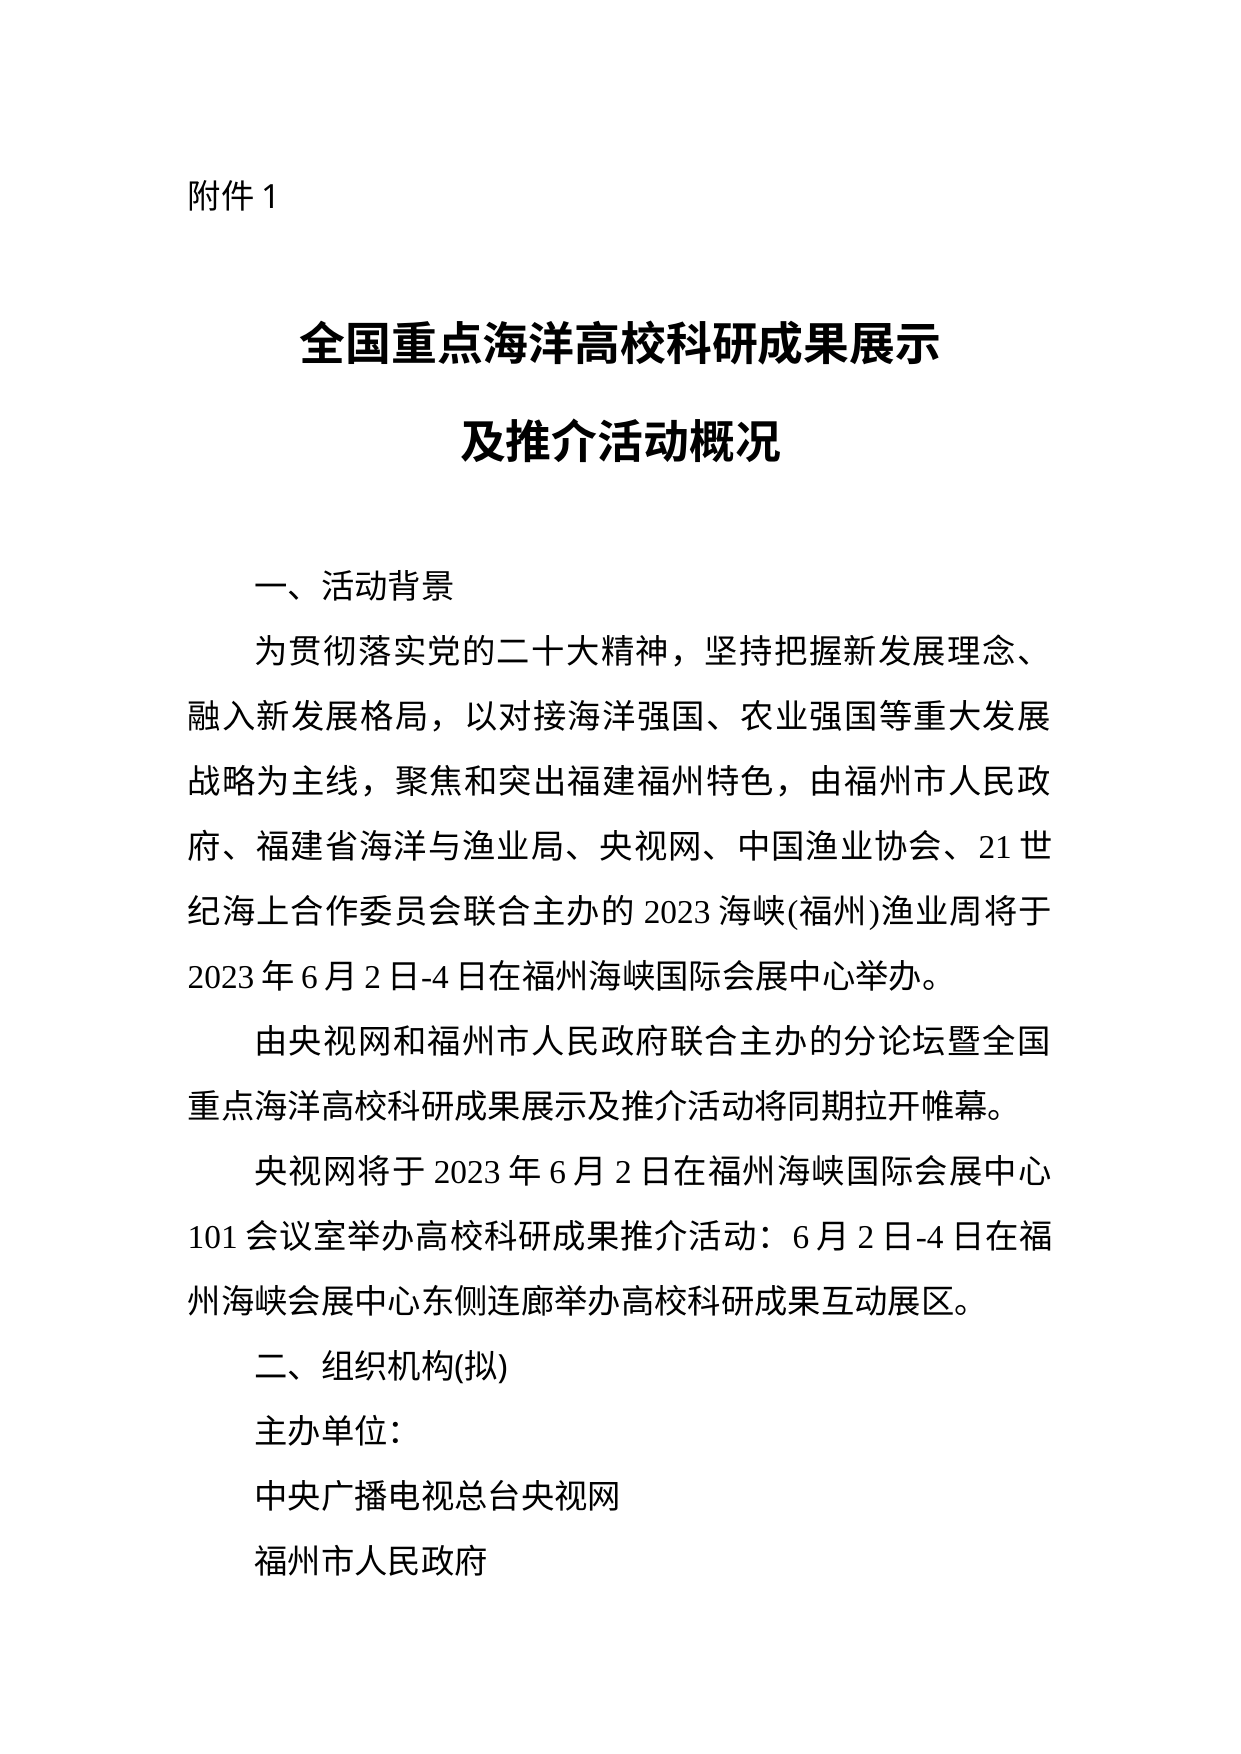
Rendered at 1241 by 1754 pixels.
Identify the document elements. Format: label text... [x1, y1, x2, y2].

text 主办单位： [187, 1397, 1053, 1462]
text 附件1 [187, 162, 1053, 227]
text 福州市人民政府 [187, 1527, 1053, 1592]
text 及推介活动概况 [187, 389, 1053, 487]
text 中央广播电视总台央视网 [187, 1462, 1053, 1527]
text 为贯彻落实党的二十大精神，坚持把握新发展理念、融入新发展格局，以对接海洋强国、农业强国等重大发展战略为主线，聚焦和突出福建福州特色，由福州市人民政府、福建省海洋与渔业局、央视网、中国渔业协会、21世纪海上合作委员会联合主办的2023海峡(福州)渔业周将于2023年6月2日-4日在福州海峡国际会展中心举办。 [187, 617, 1053, 1007]
text 全国重点海洋高校科研成果展示 [187, 292, 1053, 389]
text 央视网将于2023年6月2日在福州海峡国际会展中心101会议室举办高校科研成果推介活动：6月2日-4日在福州海峡会展中心东侧连廊举办高校科研成果互动展区。 [187, 1137, 1053, 1332]
text 二、组织机构(拟) [187, 1332, 1053, 1397]
text 一、活动背景 [187, 552, 1053, 617]
text 由央视网和福州市人民政府联合主办的分论坛暨全国重点海洋高校科研成果展示及推介活动将同期拉开帷幕。 [187, 1007, 1053, 1137]
